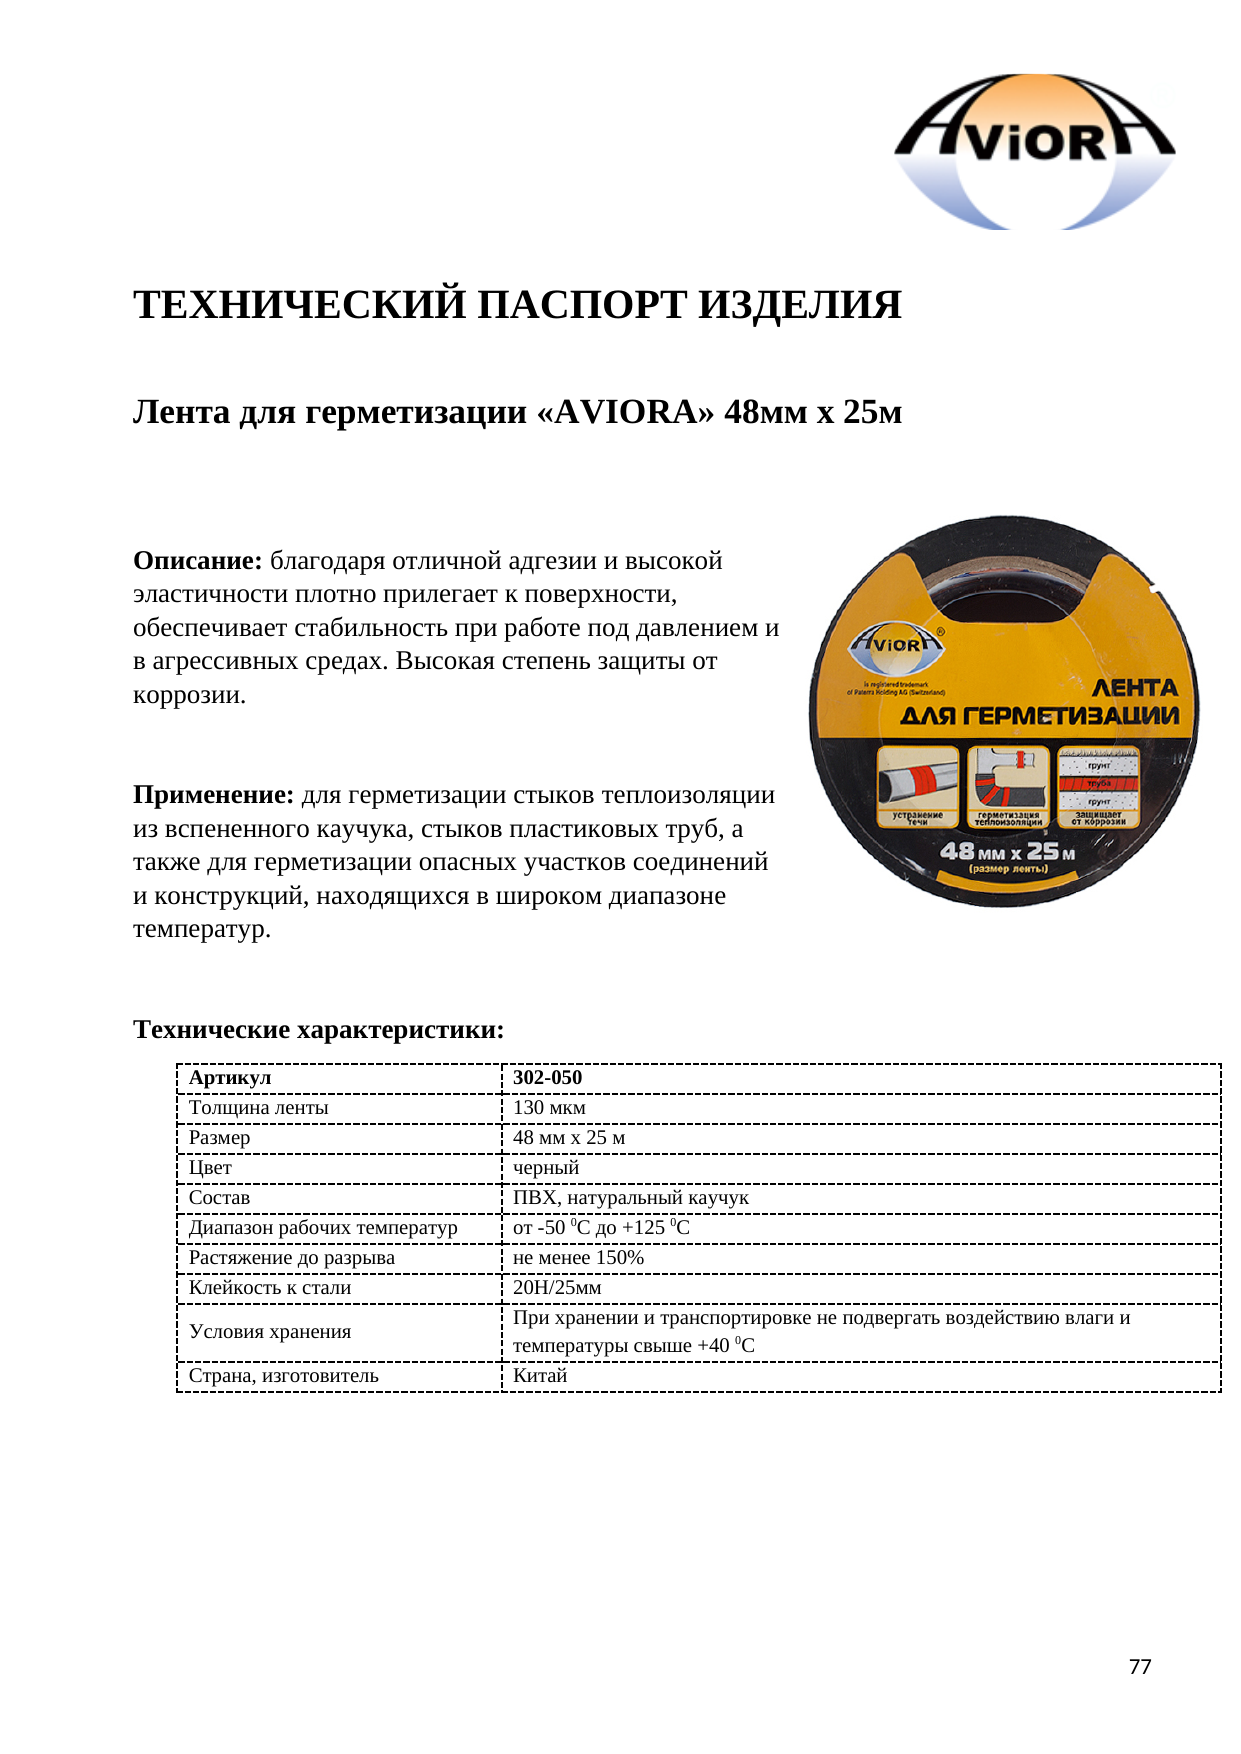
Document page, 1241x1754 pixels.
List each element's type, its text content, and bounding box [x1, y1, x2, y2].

text Технические характеристики: [133, 1013, 1152, 1044]
table_cell Условия хранения [177, 1303, 502, 1361]
table_cell Клейкость к стали [177, 1273, 502, 1303]
table_cell Состав [177, 1183, 502, 1213]
table_cell 130 мкм [502, 1093, 1221, 1123]
picture [803, 507, 1207, 914]
table_cell 20Н/25мм [502, 1273, 1221, 1303]
table_cell не менее 150% [502, 1243, 1221, 1273]
table_cell Растяжение до разрыва [177, 1243, 502, 1273]
text ТЕХНИЧЕСКИЙ ПАСПОРТ ИЗДЕЛИЯ [133, 279, 1152, 327]
text Применение: для герметизации стыков теплоизоляции из вспененного каучука, стыков пластиковых труб, а также для герметизации опасных участков соединений и конструкций, находящихся в широком диапазоне температур. [133, 778, 1152, 944]
table_cell черный [502, 1153, 1221, 1183]
table_cell Толщина ленты [177, 1093, 502, 1123]
text Описание: благодаря отличной адгезии и высокой эластичности плотно прилегает к поверхности, обеспечивает стабильность при работе под давлением и в агрессивных средах. Высокая степень защиты от коррозии. [133, 544, 803, 709]
table_cell Цвет [177, 1153, 502, 1183]
text Лента для герметизации «AVIORA» 48мм х 25м [133, 390, 1152, 431]
table_cell Страна, изготовитель [177, 1361, 502, 1391]
table_header 302-050 [502, 1063, 1221, 1093]
table_cell Диапазон рабочих температур [177, 1213, 502, 1243]
table_cell Китай [502, 1361, 1221, 1391]
table_cell При хранении и транспортировке не подвергать воздействию влаги и температуры свыше +40 0С [502, 1303, 1221, 1361]
picture [894, 73, 1176, 230]
table_cell Размер [177, 1123, 502, 1153]
table_header Артикул [177, 1063, 502, 1093]
table_cell от -50 0С до +125 0С [502, 1213, 1221, 1243]
table_cell ПВХ, натуральный каучук [502, 1183, 1221, 1213]
table_cell 48 мм х 25 м [502, 1123, 1221, 1153]
